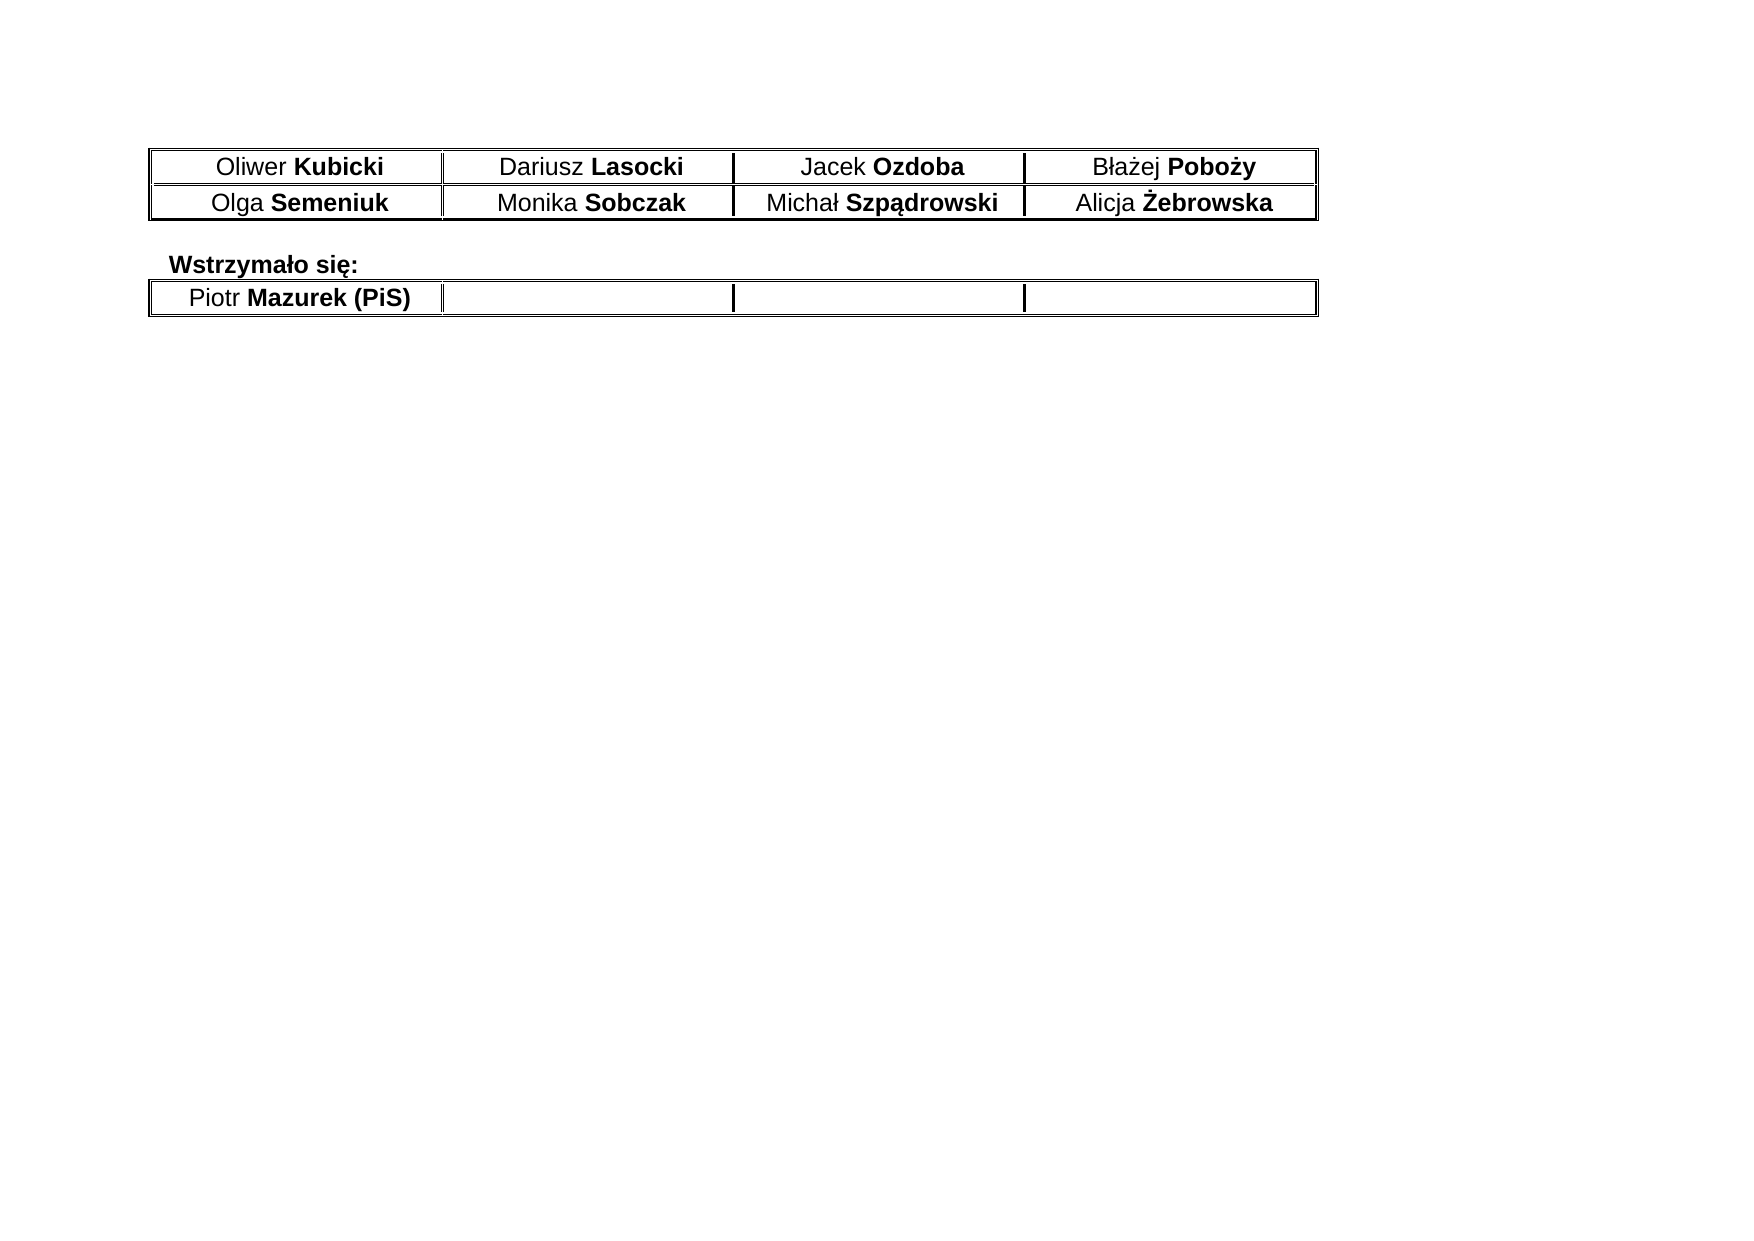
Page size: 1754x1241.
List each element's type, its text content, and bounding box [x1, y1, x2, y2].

table_cell Oliwer Kubicki [152, 151, 442, 183]
table_header [733, 282, 1024, 314]
table_cell Michał Szpądrowski [733, 186, 1024, 218]
table_header [1024, 282, 1315, 314]
table_cell Olga Semeniuk [150, 183, 442, 218]
table_header Piotr Mazurek (PiS) [152, 282, 442, 314]
table_cell Błażej Poboży [1024, 151, 1315, 183]
table_cell Alicja Żebrowska [1024, 183, 1317, 218]
table_cell Monika Sobczak [443, 186, 733, 218]
text Wstrzymało się: [148, 221, 1606, 278]
table_cell Jacek Ozdoba [733, 151, 1024, 183]
table_cell Dariusz Lasocki [443, 151, 733, 183]
table_header [443, 282, 733, 314]
